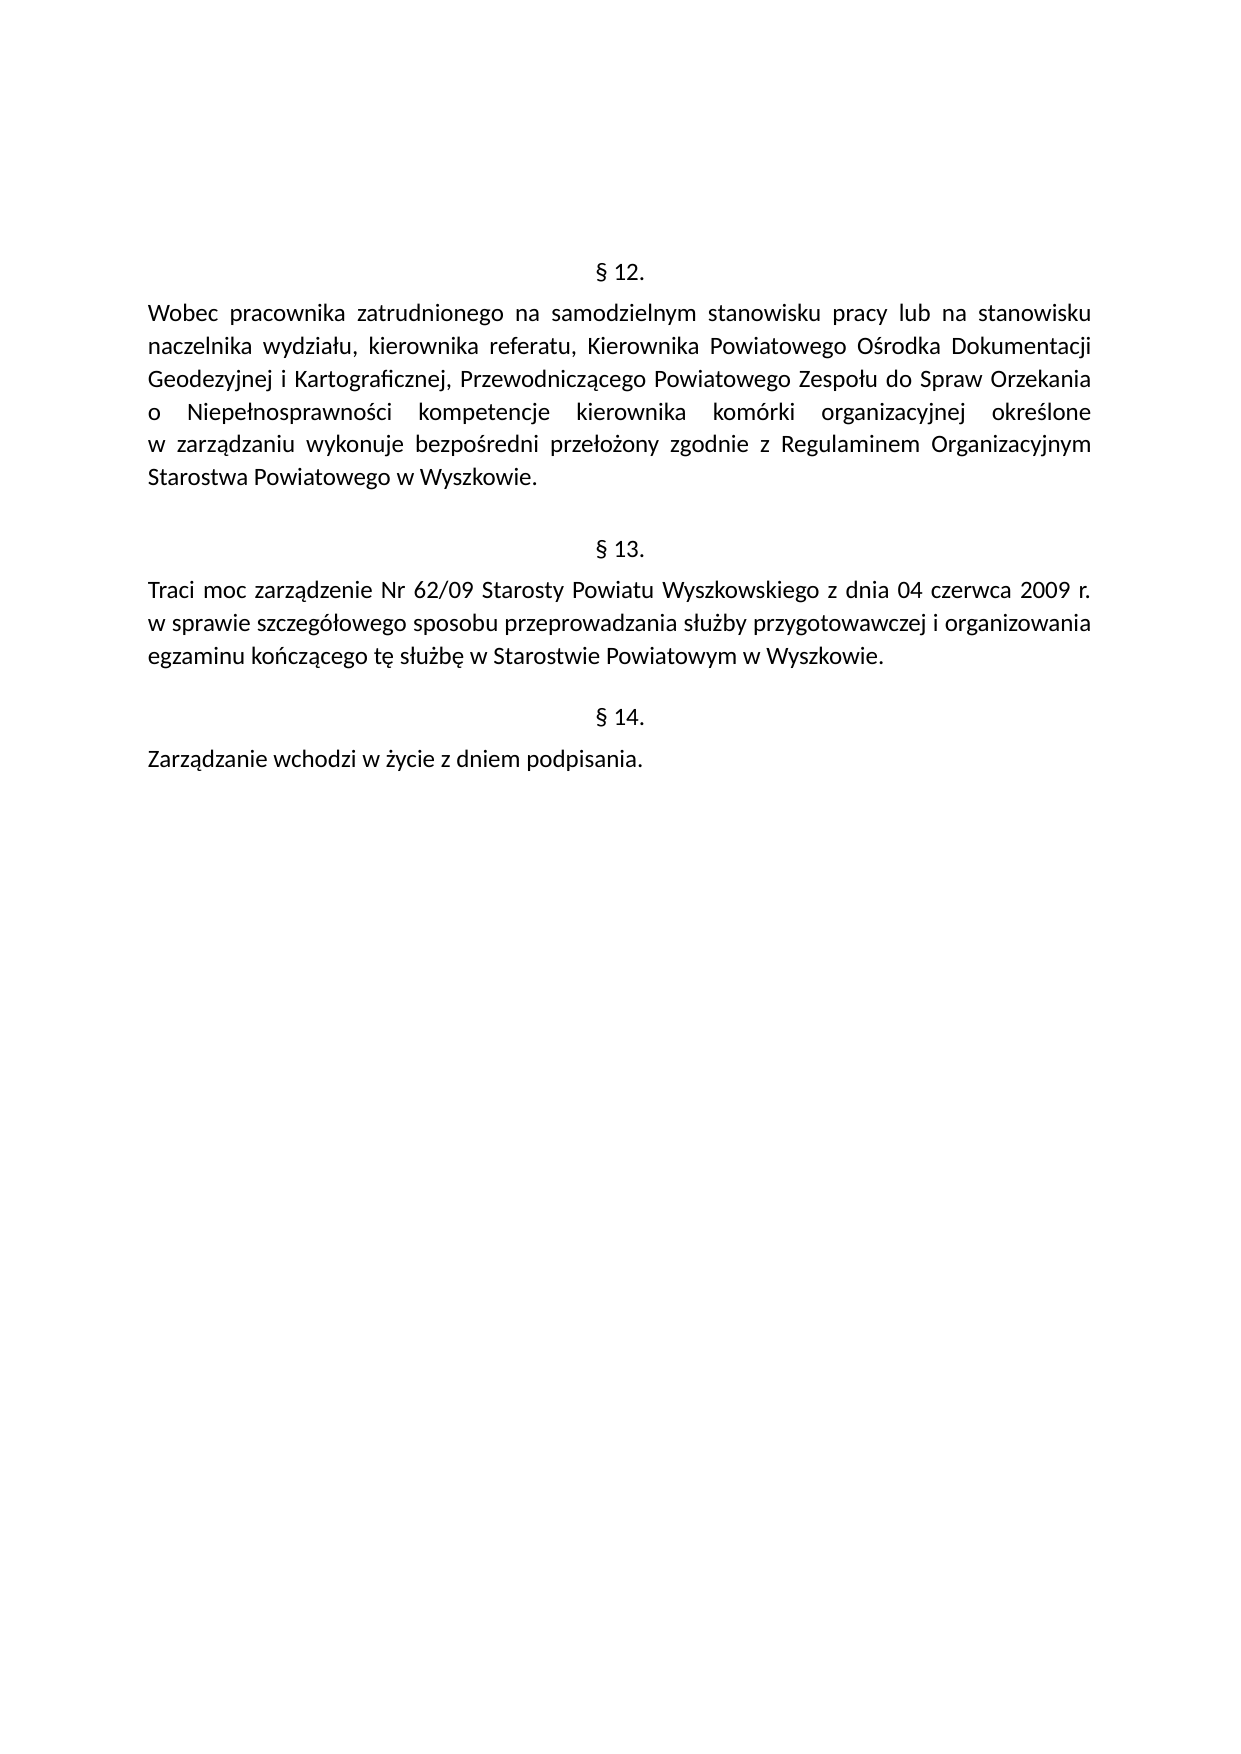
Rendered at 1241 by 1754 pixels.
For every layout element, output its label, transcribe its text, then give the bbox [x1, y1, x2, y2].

text § 13. [148, 533, 1092, 563]
text Wobec pracownika zatrudnionego na samodzielnym stanowisku pracy lub na stanowisku naczelnika wydziału, kierownika referatu, Kierownika Powiatowego Ośrodka Dokumentacji Geodezyjnej i Kartograficznej, Przewodniczącego Powiatowego Zespołu do Spraw Orzekania o Niepełnosprawności kompetencje kierownika komórki organizacyjnej określone w zarządzaniu wykonuje bezpośredni przełożony zgodnie z Regulaminem Organizacyjnym Starostwa Powiatowego w Wyszkowie. [148, 297, 1092, 492]
text § 12. [148, 256, 1092, 286]
text Zarządzanie wchodzi w życie z dniem podpisania. [148, 743, 1092, 773]
text Traci moc zarządzenie Nr 62/09 Starosty Powiatu Wyszkowskiego z dnia 04 czerwca 2009 r. w sprawie szczegółowego sposobu przeprowadzania służby przygotowawczej i organizowania egzaminu kończącego tę służbę w Starostwie Powiatowym w Wyszkowie. [148, 574, 1092, 671]
text § 14. [148, 702, 1092, 732]
